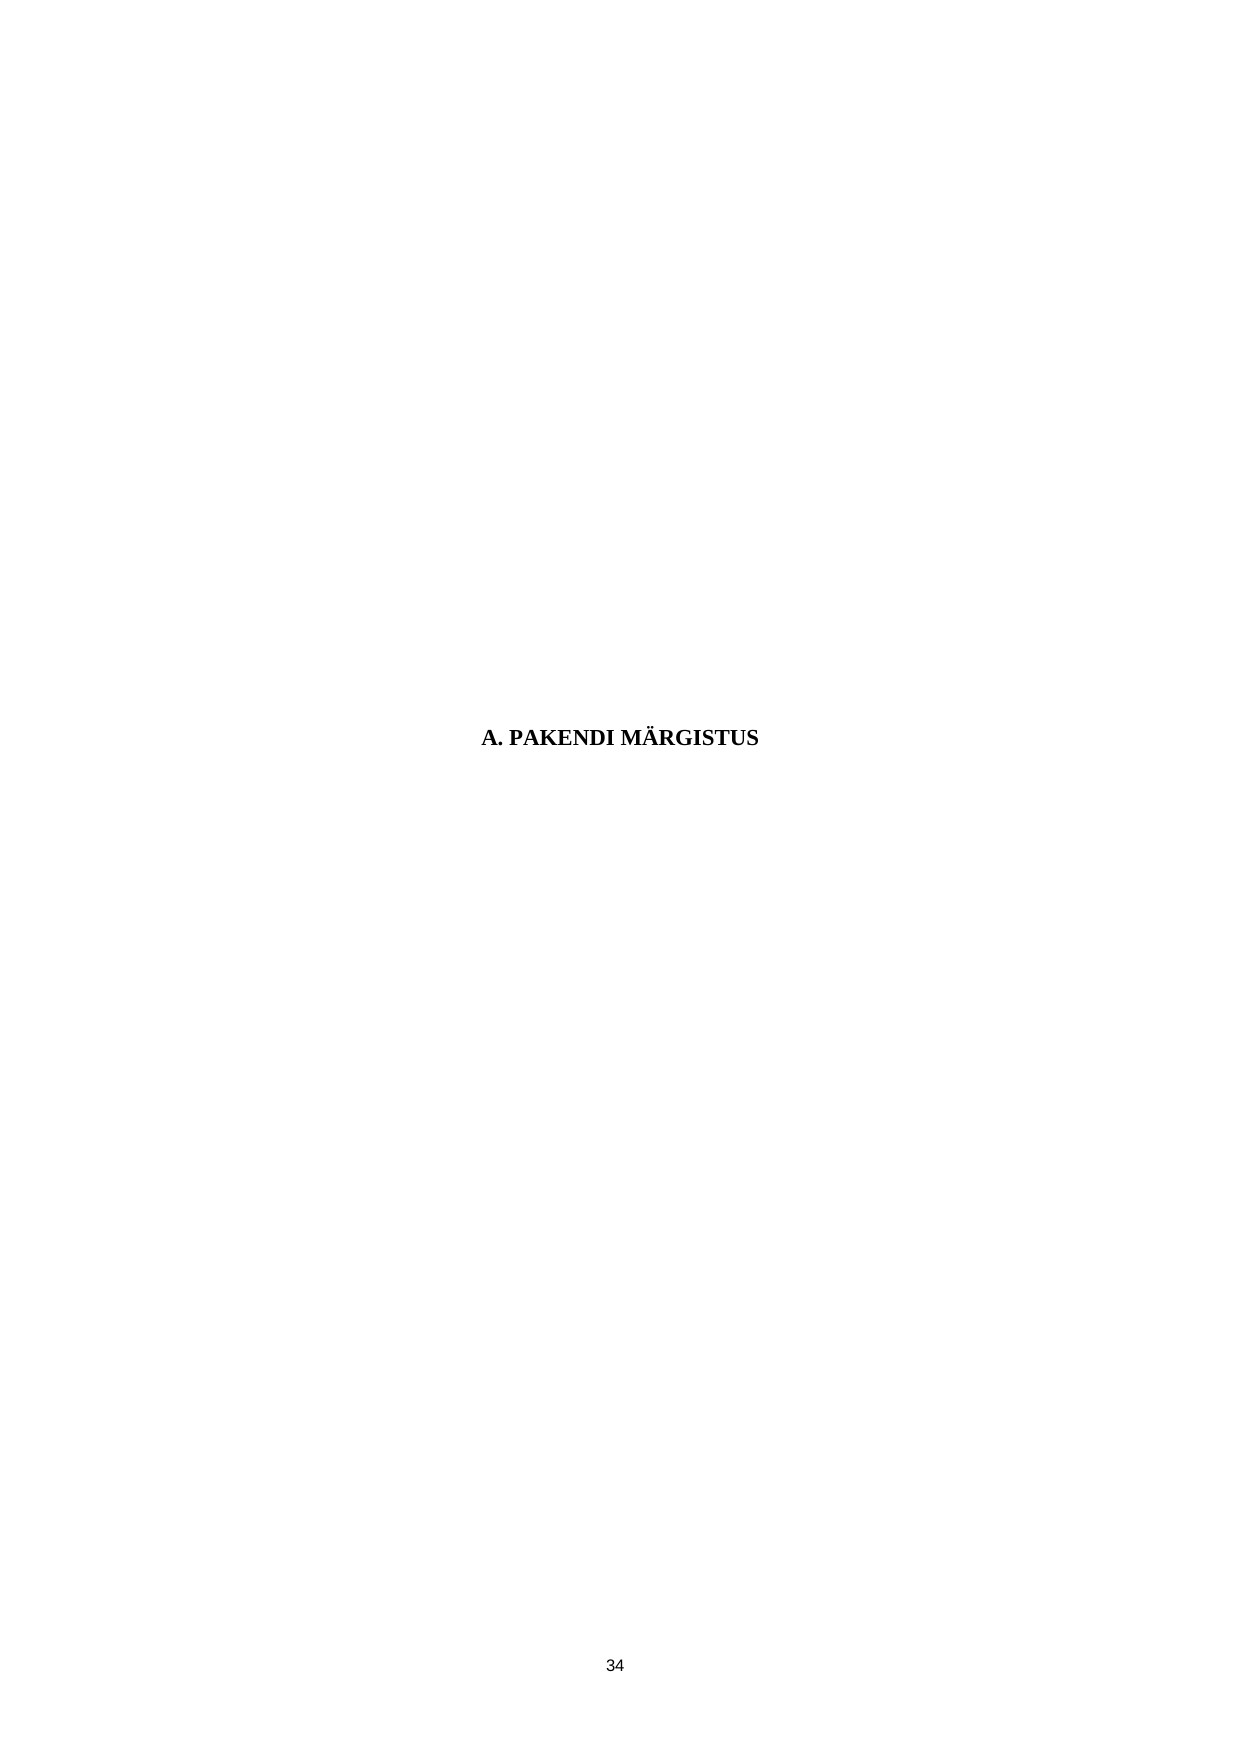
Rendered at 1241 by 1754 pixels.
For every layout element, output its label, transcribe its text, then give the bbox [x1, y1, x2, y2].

text A. PAKENDI MÄRGISTUS [148, 724, 1092, 751]
